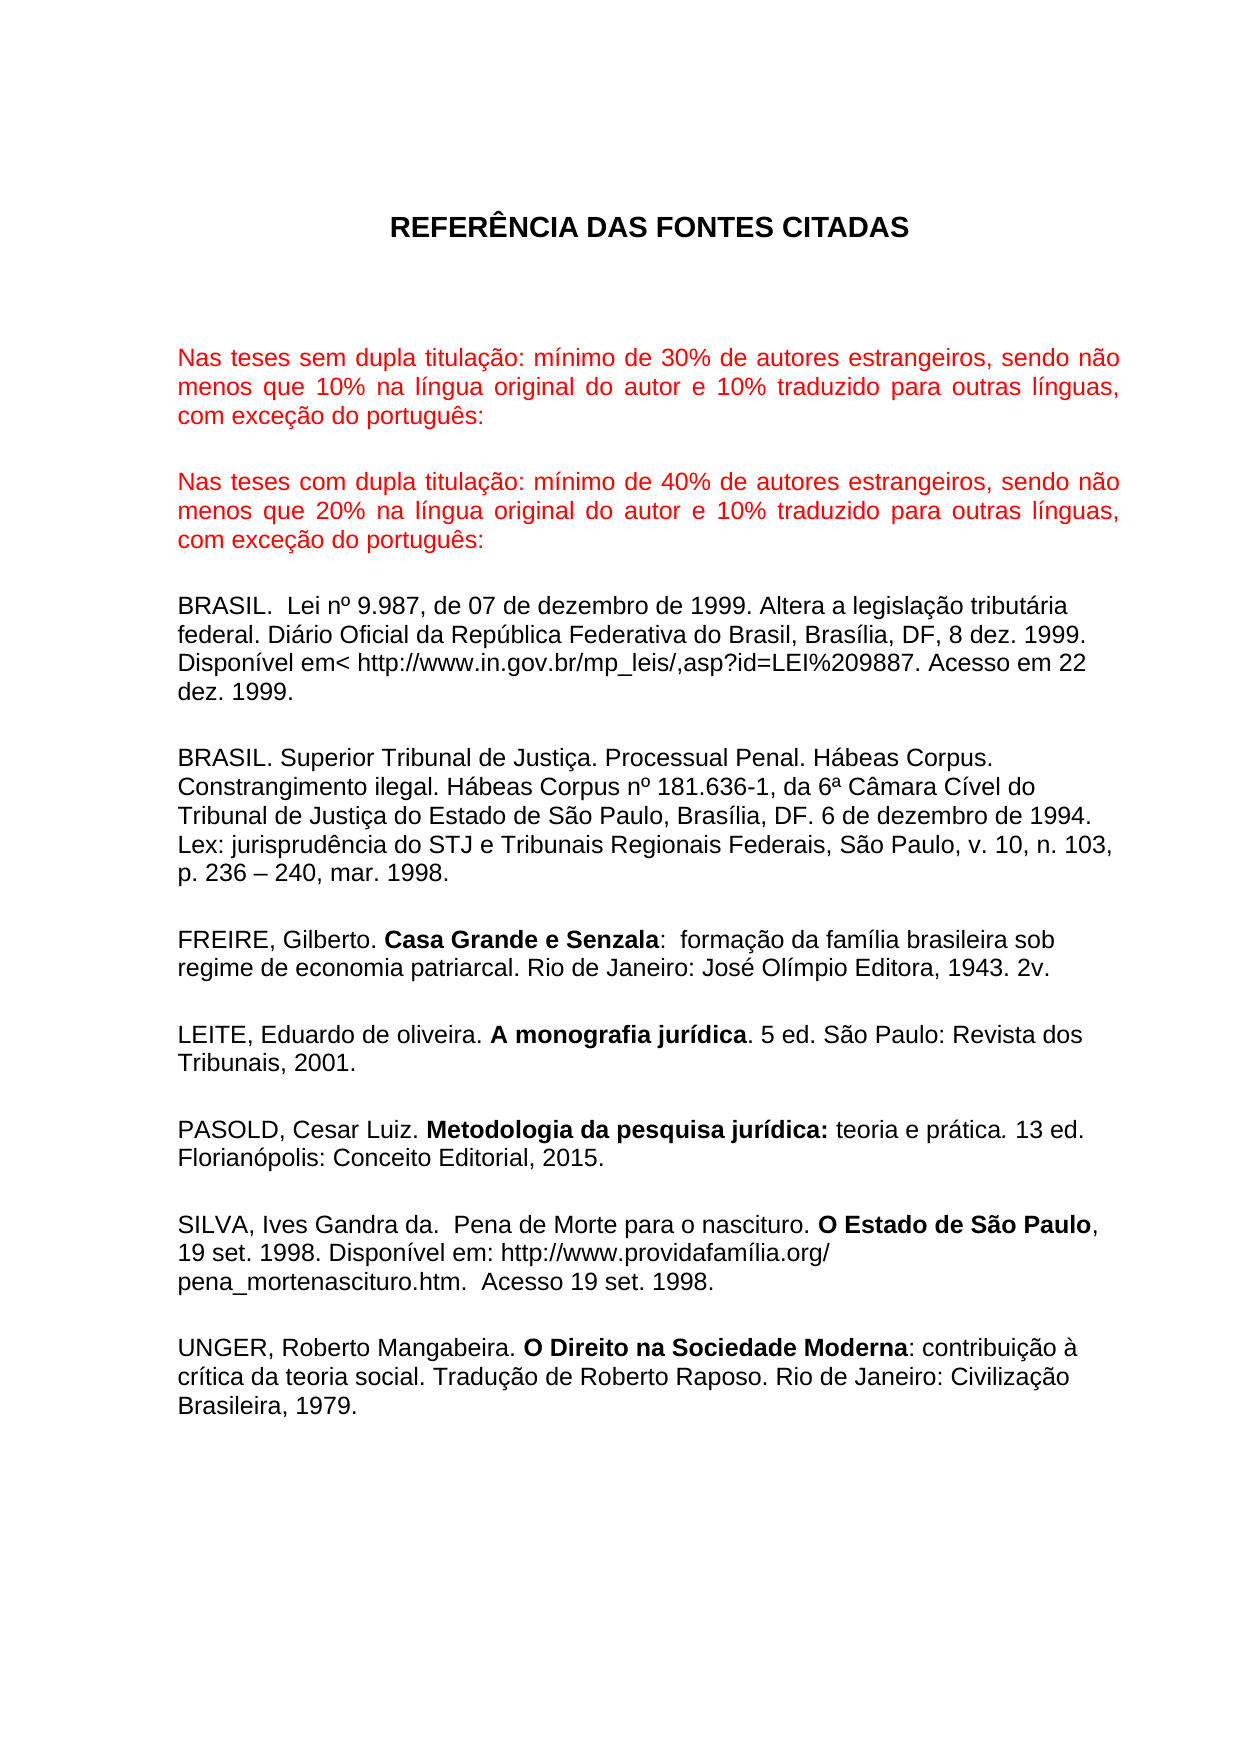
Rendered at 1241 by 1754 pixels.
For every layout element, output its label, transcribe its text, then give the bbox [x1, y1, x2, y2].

text Nas teses com dupla titulação: mínimo de 40% de autores estrangeiros, sendo não menos que 20% na língua original do autor e 10% traduzido para outras línguas, com exceção do português: [177, 467, 1122, 553]
text LEITE, Eduardo de oliveira. A monografia jurídica. 5 ed. São Paulo: Revista dos Tribunais, 2001. [177, 1020, 1122, 1077]
text SILVA, Ives Gandra da. Pena de Morte para o nascituro. O Estado de São Paulo, 19 set. 1998. Disponível em: http://www.providafamília.org/ pena_mortenascituro.htm. Acesso 19 set. 1998. [177, 1210, 1122, 1296]
text PASOLD, Cesar Luiz. Metodologia da pesquisa jurídica: teoria e prática. 13 ed. Florianópolis: Conceito Editorial, 2015. [177, 1115, 1122, 1172]
text REFERÊNCIA DAS FONTES CITADAS [177, 206, 1122, 243]
text UNGER, Roberto Mangabeira. O Direito na Sociedade Moderna: contribuição à crítica da teoria social. Tradução de Roberto Raposo. Rio de Janeiro: Civilização Brasileira, 1979. [177, 1333, 1122, 1420]
text BRASIL. Superior Tribunal de Justiça. Processual Penal. Hábeas Corpus. Constrangimento ilegal. Hábeas Corpus nº 181.636-1, da 6ª Câmara Cível do Tribunal de Justiça do Estado de São Paulo, Brasília, DF. 6 de dezembro de 1994. Lex: jurisprudência do STJ e Tribunais Regionais Federais, São Paulo, v. 10, n. 103, p. 236 – 240, mar. 1998. [177, 743, 1122, 887]
text FREIRE, Gilberto. Casa Grande e Senzala: formação da família brasileira sob regime de economia patriarcal. Rio de Janeiro: José Olímpio Editora, 1943. 2v. [177, 925, 1122, 982]
text Nas teses sem dupla titulação: mínimo de 30% de autores estrangeiros, sendo não menos que 10% na língua original do autor e 10% traduzido para outras línguas, com exceção do português: [177, 343, 1122, 430]
text BRASIL. Lei nº 9.987, de 07 de dezembro de 1999. Altera a legislação tributária federal. Diário Oficial da República Federativa do Brasil, Brasília, DF, 8 dez. 1999. Disponível em< http://www.in.gov.br/mp_leis/,asp?id=LEI%209887. Acesso em 22 dez. 1999. [177, 591, 1122, 706]
